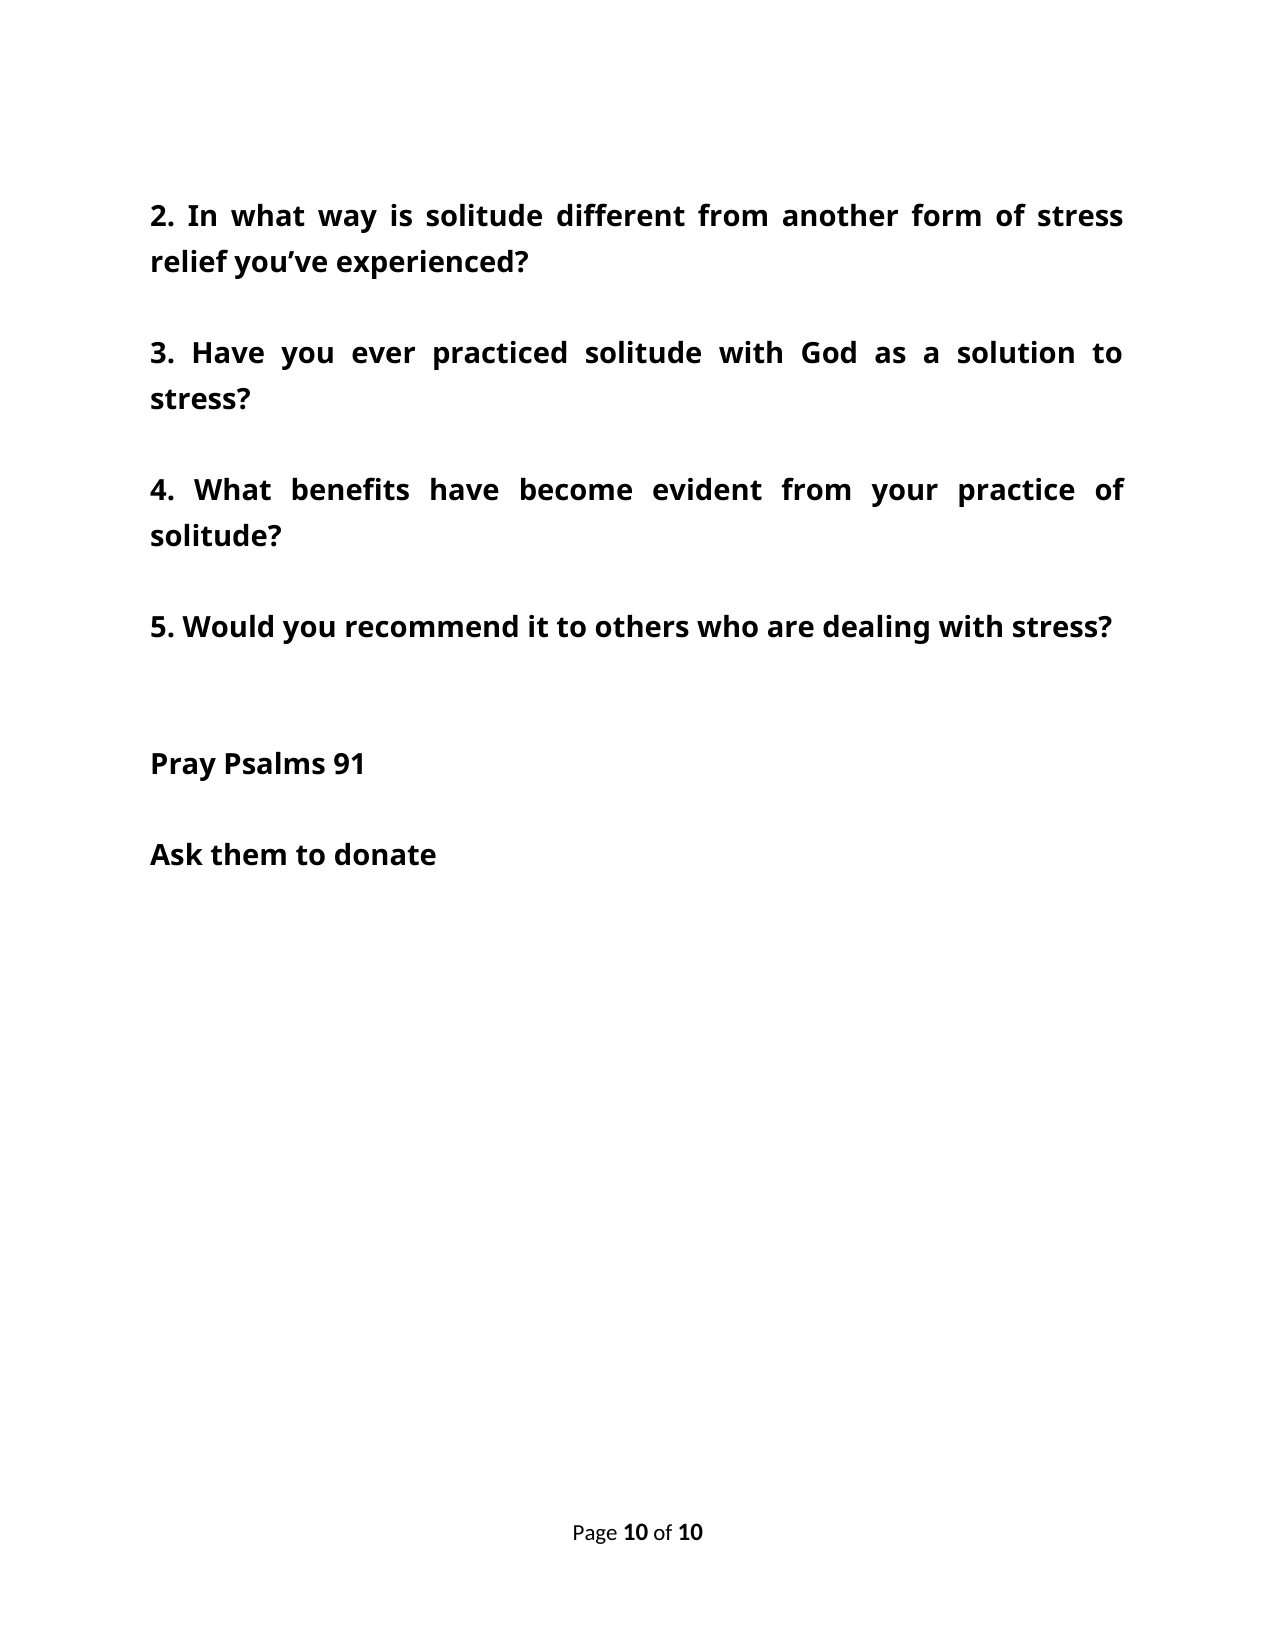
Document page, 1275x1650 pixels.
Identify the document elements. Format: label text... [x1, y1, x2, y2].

text 5. Would you recommend it to others who are dealing with stress? [150, 606, 1125, 646]
text Ask them to donate [150, 834, 1125, 874]
text Pray Psalms 91 [150, 743, 1125, 783]
text 2. In what way is solitude different from another form of stress relief you’ve experienced? [150, 196, 1125, 281]
text 3. Have you ever practiced solitude with God as a solution to stress? [150, 332, 1125, 418]
text 4. What benefits have become evident from your practice of solitude? [150, 469, 1125, 555]
